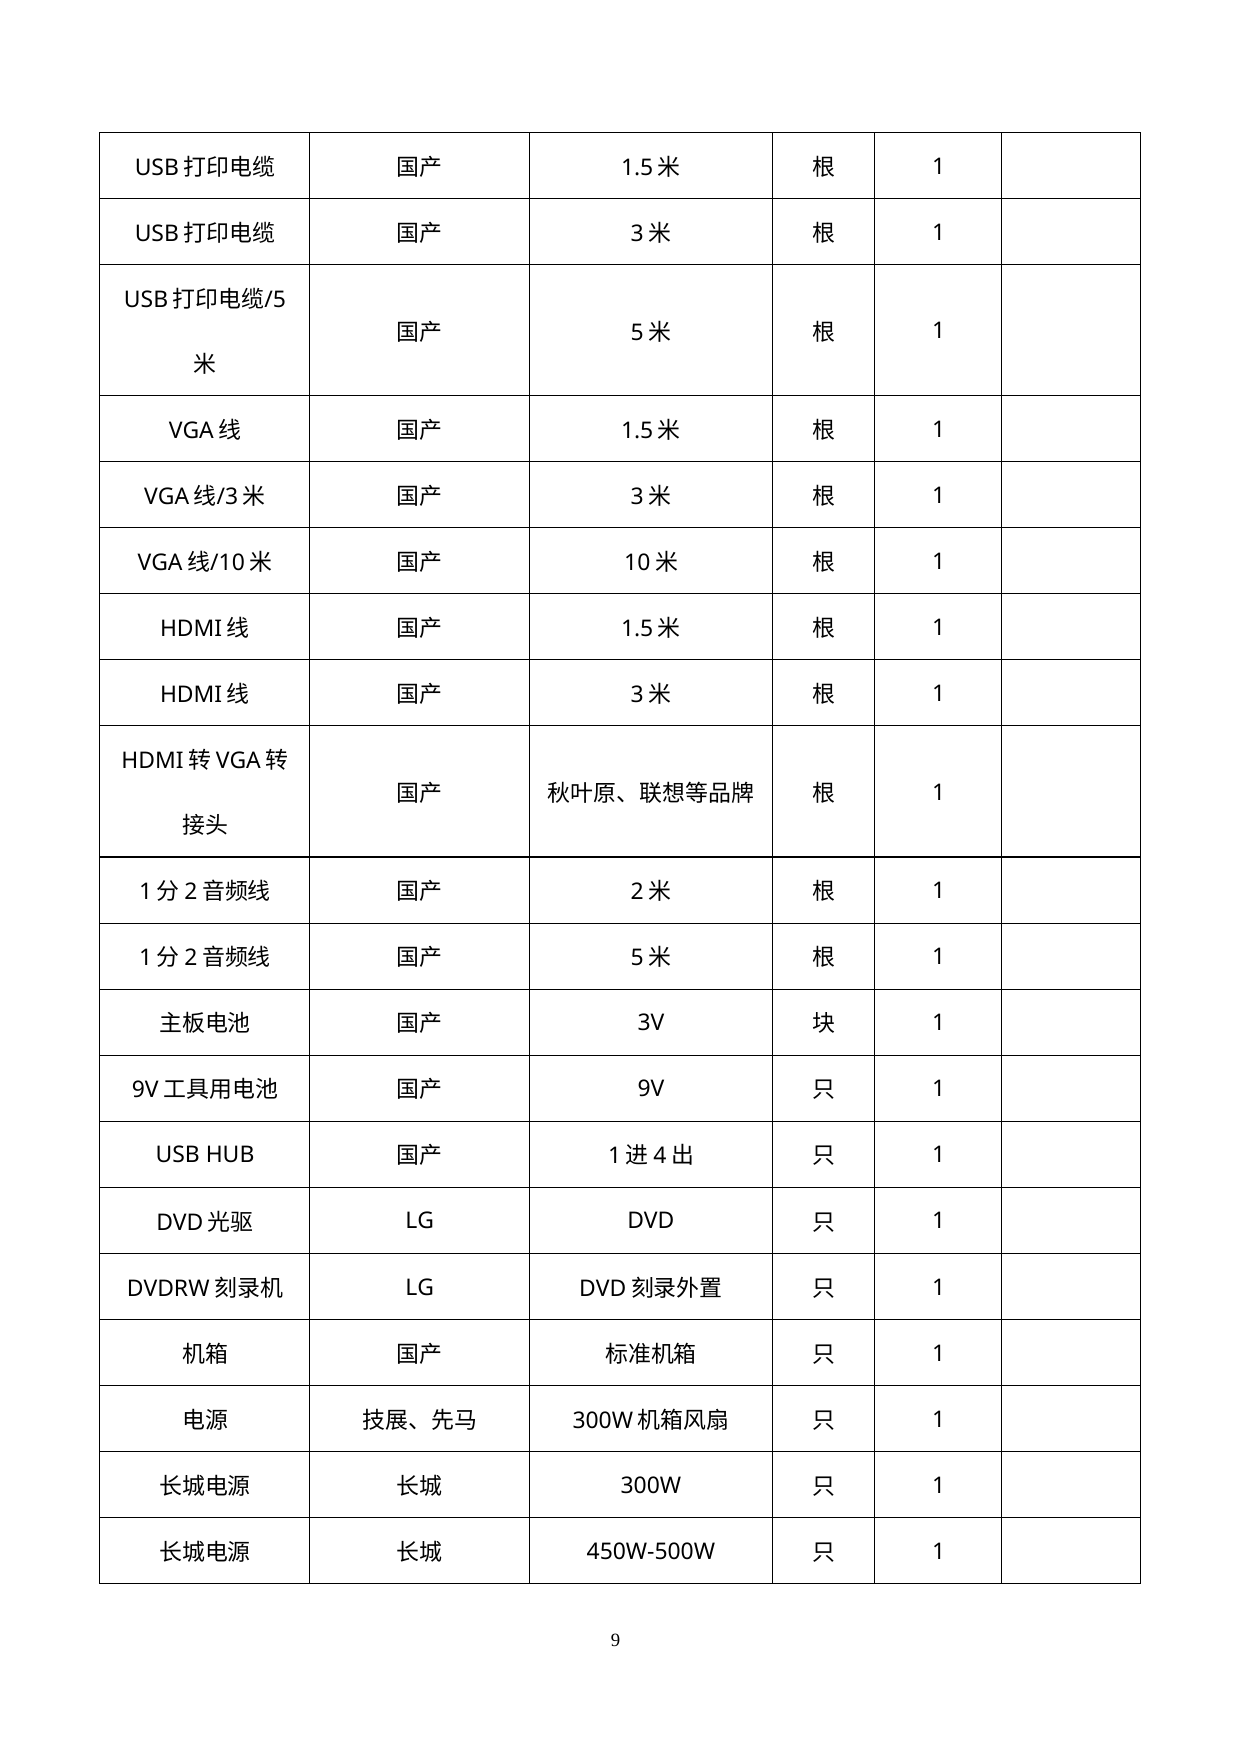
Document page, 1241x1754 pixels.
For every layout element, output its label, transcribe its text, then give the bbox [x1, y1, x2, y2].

table_cell 300W [530, 1452, 772, 1517]
table_cell USB HUB [100, 1122, 309, 1187]
table_cell [1002, 924, 1140, 988]
table_cell 10米 [530, 528, 772, 593]
table_cell 1 [875, 1056, 1001, 1121]
table_cell 5米 [530, 265, 772, 395]
table_cell [1002, 462, 1140, 527]
table_cell 1进4出 [530, 1122, 772, 1187]
table_cell [1002, 1056, 1140, 1121]
table_cell [1002, 1452, 1140, 1517]
table_cell 标准机箱 [530, 1320, 772, 1385]
table_cell 300W机箱风扇 [530, 1386, 772, 1451]
table_cell 根 [773, 858, 874, 922]
table_cell [1002, 1386, 1140, 1451]
table_cell [1002, 594, 1140, 659]
table_cell [1002, 1518, 1140, 1583]
table_cell 3米 [530, 199, 772, 264]
table_cell 国产 [310, 660, 529, 725]
table_cell HDMI转VGA转接头 [100, 726, 309, 856]
table_cell 1 [875, 133, 1001, 198]
table_cell 根 [773, 594, 874, 659]
table_cell 只 [773, 1056, 874, 1121]
table_cell 长城电源 [100, 1518, 309, 1583]
table_cell [1002, 265, 1140, 395]
table_cell [1002, 726, 1140, 856]
table_cell USB打印电缆/5米 [100, 265, 309, 395]
table_cell 3V [530, 990, 772, 1054]
table_cell 国产 [310, 1056, 529, 1121]
table_cell 根 [773, 726, 874, 856]
table_cell 只 [773, 1320, 874, 1385]
table_cell 根 [773, 462, 874, 527]
table_cell [1002, 990, 1140, 1054]
table_cell 3米 [530, 462, 772, 527]
table_cell 国产 [310, 726, 529, 856]
table_cell 1 [875, 660, 1001, 725]
table_cell LG [310, 1188, 529, 1253]
table_cell 3米 [530, 660, 772, 725]
table_cell 机箱 [100, 1320, 309, 1385]
table_cell 长城 [310, 1518, 529, 1583]
table_cell 1 [875, 265, 1001, 395]
table_cell [1002, 1320, 1140, 1385]
table_cell VGA线 [100, 396, 309, 461]
table_cell 1 [875, 1254, 1001, 1319]
table_cell 只 [773, 1254, 874, 1319]
table_cell 秋叶原、联想等品牌 [530, 726, 772, 856]
table_cell 国产 [310, 924, 529, 988]
table_cell DVDRW刻录机 [100, 1254, 309, 1319]
table_cell 根 [773, 199, 874, 264]
table_cell [1002, 1254, 1140, 1319]
table_cell LG [310, 1254, 529, 1319]
table_cell 国产 [310, 265, 529, 395]
table_cell 1 [875, 1386, 1001, 1451]
table_cell 1 [875, 594, 1001, 659]
table_cell [1002, 858, 1140, 922]
table_cell 1 [875, 858, 1001, 922]
table_cell 1.5米 [530, 133, 772, 198]
table_cell 国产 [310, 462, 529, 527]
table_cell 只 [773, 1452, 874, 1517]
table_cell [1002, 199, 1140, 264]
table_cell 根 [773, 265, 874, 395]
table_cell 2米 [530, 858, 772, 922]
table_cell 1 [875, 990, 1001, 1054]
table_cell 国产 [310, 594, 529, 659]
table_cell 1 [875, 726, 1001, 856]
table_cell 根 [773, 133, 874, 198]
table_cell 1分2音频线 [100, 858, 309, 922]
table_cell 1.5米 [530, 594, 772, 659]
table_cell 只 [773, 1386, 874, 1451]
table_cell DVD [530, 1188, 772, 1253]
table_cell [1002, 528, 1140, 593]
table_cell 450W-500W [530, 1518, 772, 1583]
table_cell 国产 [310, 858, 529, 922]
table_cell USB打印电缆 [100, 199, 309, 264]
table_cell HDMI线 [100, 594, 309, 659]
table_cell 1 [875, 528, 1001, 593]
table_cell 1 [875, 1320, 1001, 1385]
table_cell 块 [773, 990, 874, 1054]
table_cell 电源 [100, 1386, 309, 1451]
table_cell [1002, 660, 1140, 725]
table_cell 1 [875, 1518, 1001, 1583]
table_cell DVD光驱 [100, 1188, 309, 1253]
table_cell 1 [875, 1188, 1001, 1253]
table_cell 技展、先马 [310, 1386, 529, 1451]
table_cell 5米 [530, 924, 772, 988]
table_cell 主板电池 [100, 990, 309, 1054]
table_cell 国产 [310, 1122, 529, 1187]
table_cell [1002, 1122, 1140, 1187]
table_cell 1 [875, 924, 1001, 988]
table_cell VGA线/10米 [100, 528, 309, 593]
table_cell 9V [530, 1056, 772, 1121]
table_cell HDMI线 [100, 660, 309, 725]
table_cell 根 [773, 396, 874, 461]
table_cell 国产 [310, 396, 529, 461]
table_cell 1.5米 [530, 396, 772, 461]
table_cell 1 [875, 1452, 1001, 1517]
table_cell VGA线/3米 [100, 462, 309, 527]
table_cell 国产 [310, 990, 529, 1054]
table_cell DVD刻录外置 [530, 1254, 772, 1319]
table_cell 1 [875, 199, 1001, 264]
table_cell 1 [875, 462, 1001, 527]
table_cell 根 [773, 660, 874, 725]
table_cell 只 [773, 1122, 874, 1187]
table_cell 9V工具用电池 [100, 1056, 309, 1121]
table_cell 长城电源 [100, 1452, 309, 1517]
table_cell [1002, 396, 1140, 461]
table_cell 1 [875, 1122, 1001, 1187]
table_cell [1002, 1188, 1140, 1253]
table_cell 国产 [310, 199, 529, 264]
table_cell 根 [773, 924, 874, 988]
table_cell 只 [773, 1518, 874, 1583]
table_cell 只 [773, 1188, 874, 1253]
table_cell USB打印电缆 [100, 133, 309, 198]
table_cell 长城 [310, 1452, 529, 1517]
table_cell [1002, 133, 1140, 198]
table_cell 1分2音频线 [100, 924, 309, 988]
table_cell 1 [875, 396, 1001, 461]
table_cell 国产 [310, 1320, 529, 1385]
table_cell 国产 [310, 133, 529, 198]
table_cell 根 [773, 528, 874, 593]
table_cell 国产 [310, 528, 529, 593]
